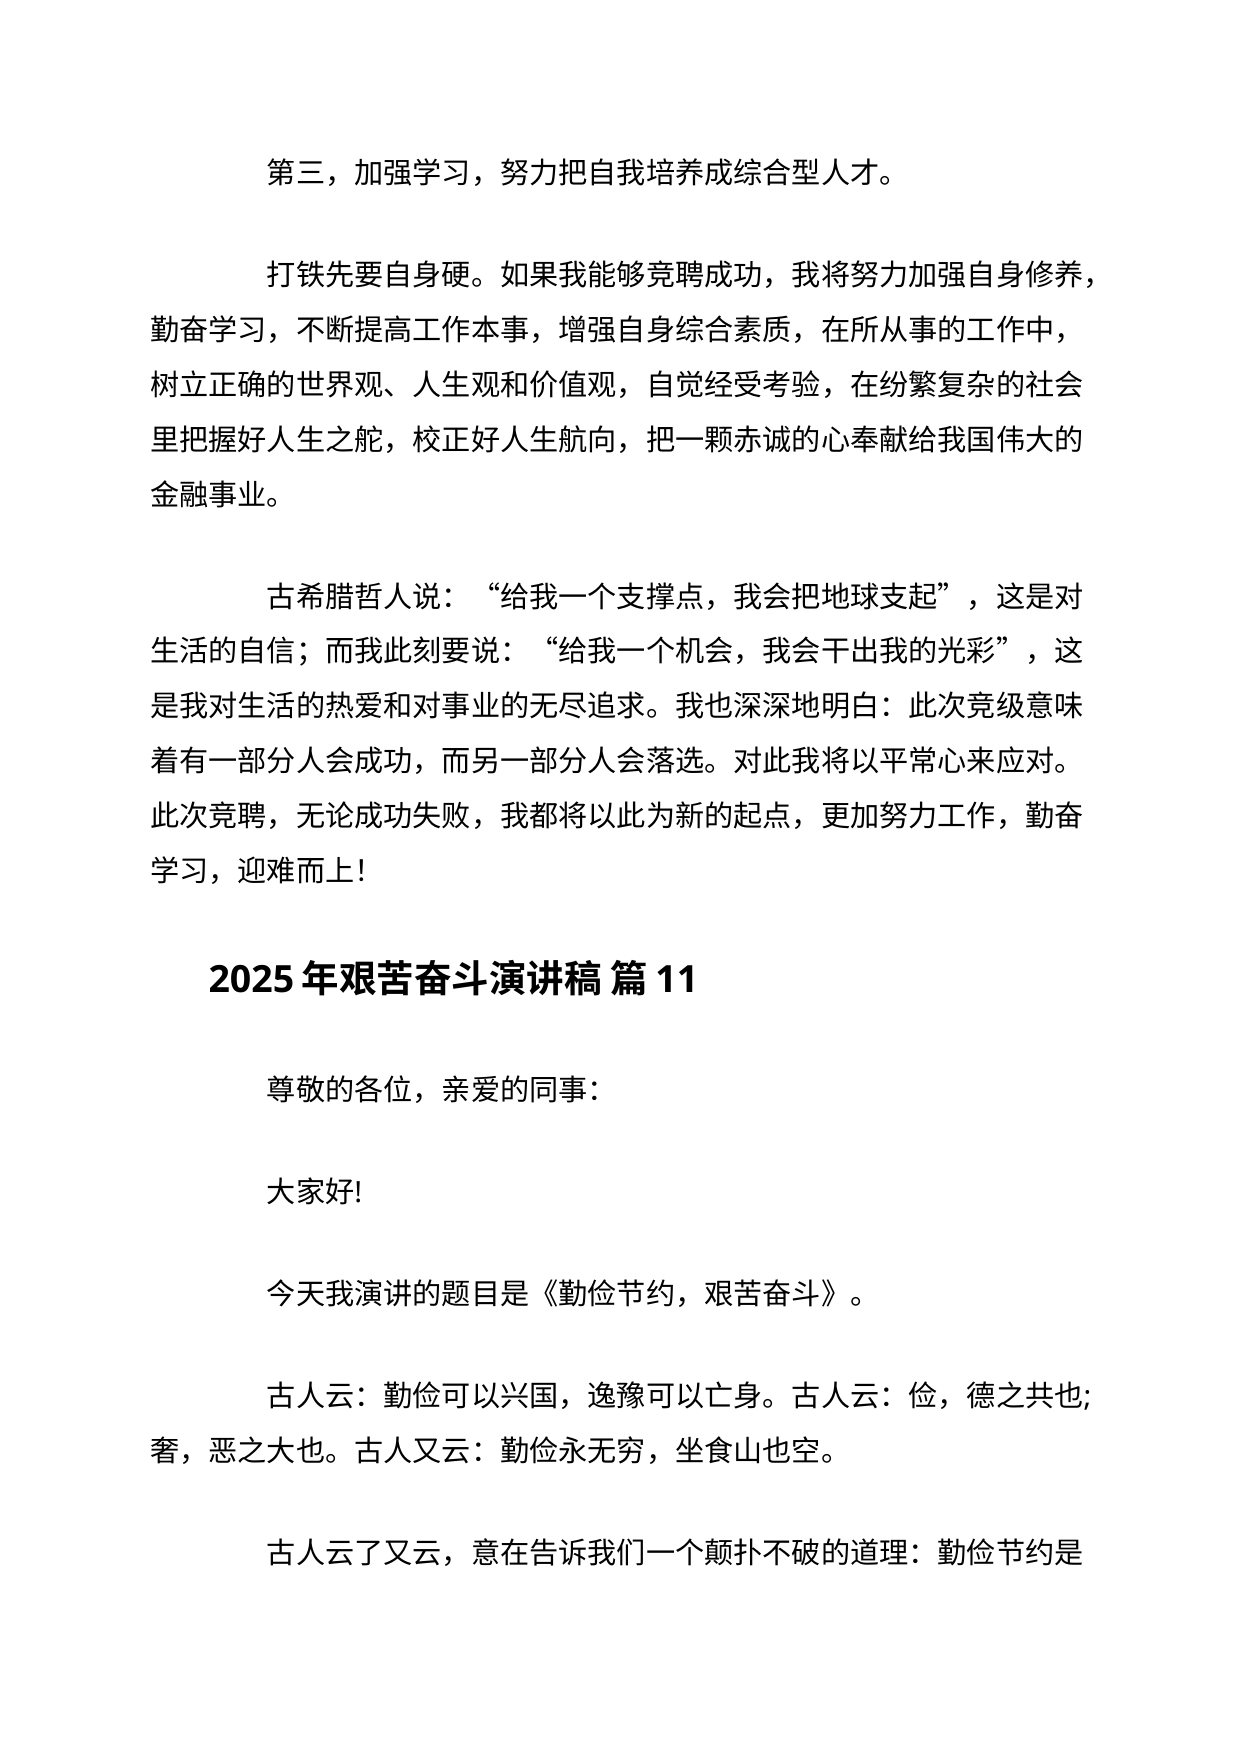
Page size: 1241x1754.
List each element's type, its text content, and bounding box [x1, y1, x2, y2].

text 尊敬的各位，亲爱的同事： [150, 1067, 1090, 1109]
text 古希腊哲人说：“给我一个支撑点，我会把地球支起”，这是对生活的自信；而我此刻要说：“给我一个机会，我会干出我的光彩”，这是我对生活的热爱和对事业的无尽追求。我也深深地明白：此次竞级意味着有一部分人会成功，而另一部分人会落选。对此我将以平常心来应对。此次竞聘，无论成功失败，我都将以此为新的起点，更加努力工作，勤奋学习，迎难而上！ [150, 573, 1090, 890]
text 古人云：勤俭可以兴国，逸豫可以亡身。古人云：俭，德之共也;奢，恶之大也。古人又云：勤俭永无穷，坐食山也空。 [150, 1372, 1090, 1470]
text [150, 1529, 1090, 1572]
text 打铁先要自身硬。如果我能够竞聘成功，我将努力加强自身修养，勤奋学习，不断提高工作本事，增强自身综合素质，在所从事的工作中，树立正确的世界观、人生观和价值观，自觉经受考验，在纷繁复杂的社会里把握好人生之舵，校正好人生航向，把一颗赤诚的心奉献给我国伟大的金融事业。 [150, 252, 1090, 514]
text 2025年艰苦奋斗演讲稿 篇11 [150, 949, 1090, 1004]
text 今天我演讲的题目是《勤俭节约，艰苦奋斗》。 [150, 1271, 1090, 1313]
text 大家好! [150, 1169, 1090, 1211]
text 第三，加强学习，努力把自我培养成综合型人才。 [150, 150, 1090, 192]
